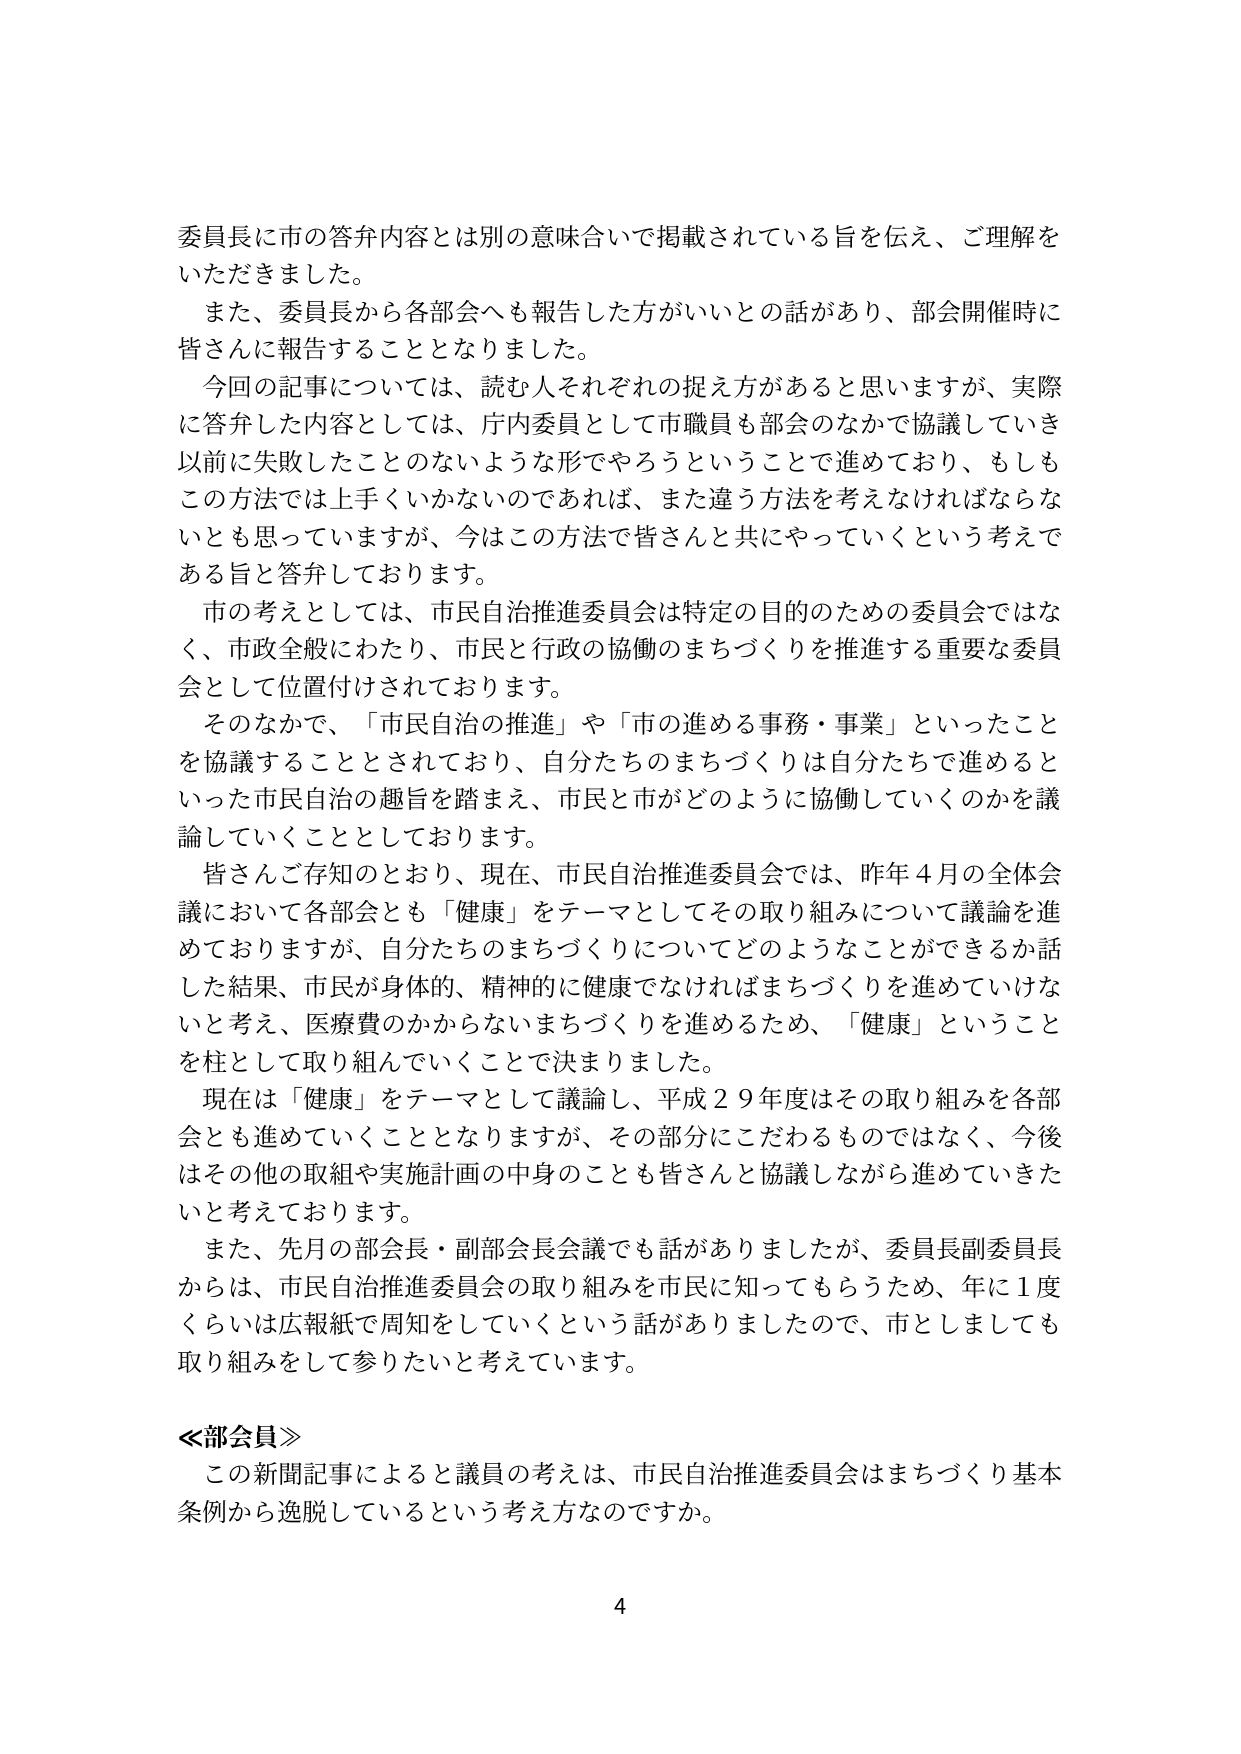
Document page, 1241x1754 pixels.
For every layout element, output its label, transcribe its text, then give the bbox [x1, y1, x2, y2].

text 今回の記事については、読む人それぞれの捉え方があると思いますが、実際に答弁した内容としては、庁内委員として市職員も部会のなかで協議していき、以前に失敗したことのないような形でやろうということで進めており、もしもこの方法では上手くいかないのであれば、また違う方法を考えなければならないとも思っていますが、今はこの方法で皆さんと共にやっていくという考えである旨と答弁しております。 [177, 367, 1063, 592]
text ≪部会員≫ [177, 1417, 1063, 1454]
text また、委員長から各部会へも報告した方がいいとの話があり、部会開催時に皆さんに報告することとなりました。 [177, 292, 1063, 367]
text この新聞記事によると議員の考えは、市民自治推進委員会はまちづくり基本条例から逸脱しているという考え方なのですか。 [177, 1454, 1063, 1529]
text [177, 217, 1063, 292]
text 皆さんご存知のとおり、現在、市民自治推進委員会では、昨年４月の全体会議において各部会とも「健康」をテーマとしてその取り組みについて議論を進めておりますが、自分たちのまちづくりについてどのようなことができるか話した結果、市民が身体的、精神的に健康でなければまちづくりを進めていけないと考え、医療費のかからないまちづくりを進めるため、「健康」ということを柱として取り組んでいくことで決まりました。 [177, 854, 1063, 1079]
text 市の考えとしては、市民自治推進委員会は特定の目的のための委員会ではなく、市政全般にわたり、市民と行政の協働のまちづくりを推進する重要な委員会として位置付けされております。 [177, 592, 1063, 704]
text 現在は「健康」をテーマとして議論し、平成２９年度はその取り組みを各部会とも進めていくこととなりますが、その部分にこだわるものではなく、今後はその他の取組や実施計画の中身のことも皆さんと協議しながら進めていきたいと考えております。 [177, 1079, 1063, 1229]
text また、先月の部会長・副部会長会議でも話がありましたが、委員長副委員長からは、市民自治推進委員会の取り組みを市民に知ってもらうため、年に１度くらいは広報紙で周知をしていくという話がありましたので、市としましても取り組みをして参りたいと考えています。 [177, 1229, 1063, 1379]
text そのなかで、「市民自治の推進」や「市の進める事務・事業」といったことを協議することとされており、自分たちのまちづくりは自分たちで進めるといった市民自治の趣旨を踏まえ、市民と市がどのように協働していくのかを議論していくこととしております。 [177, 704, 1063, 854]
